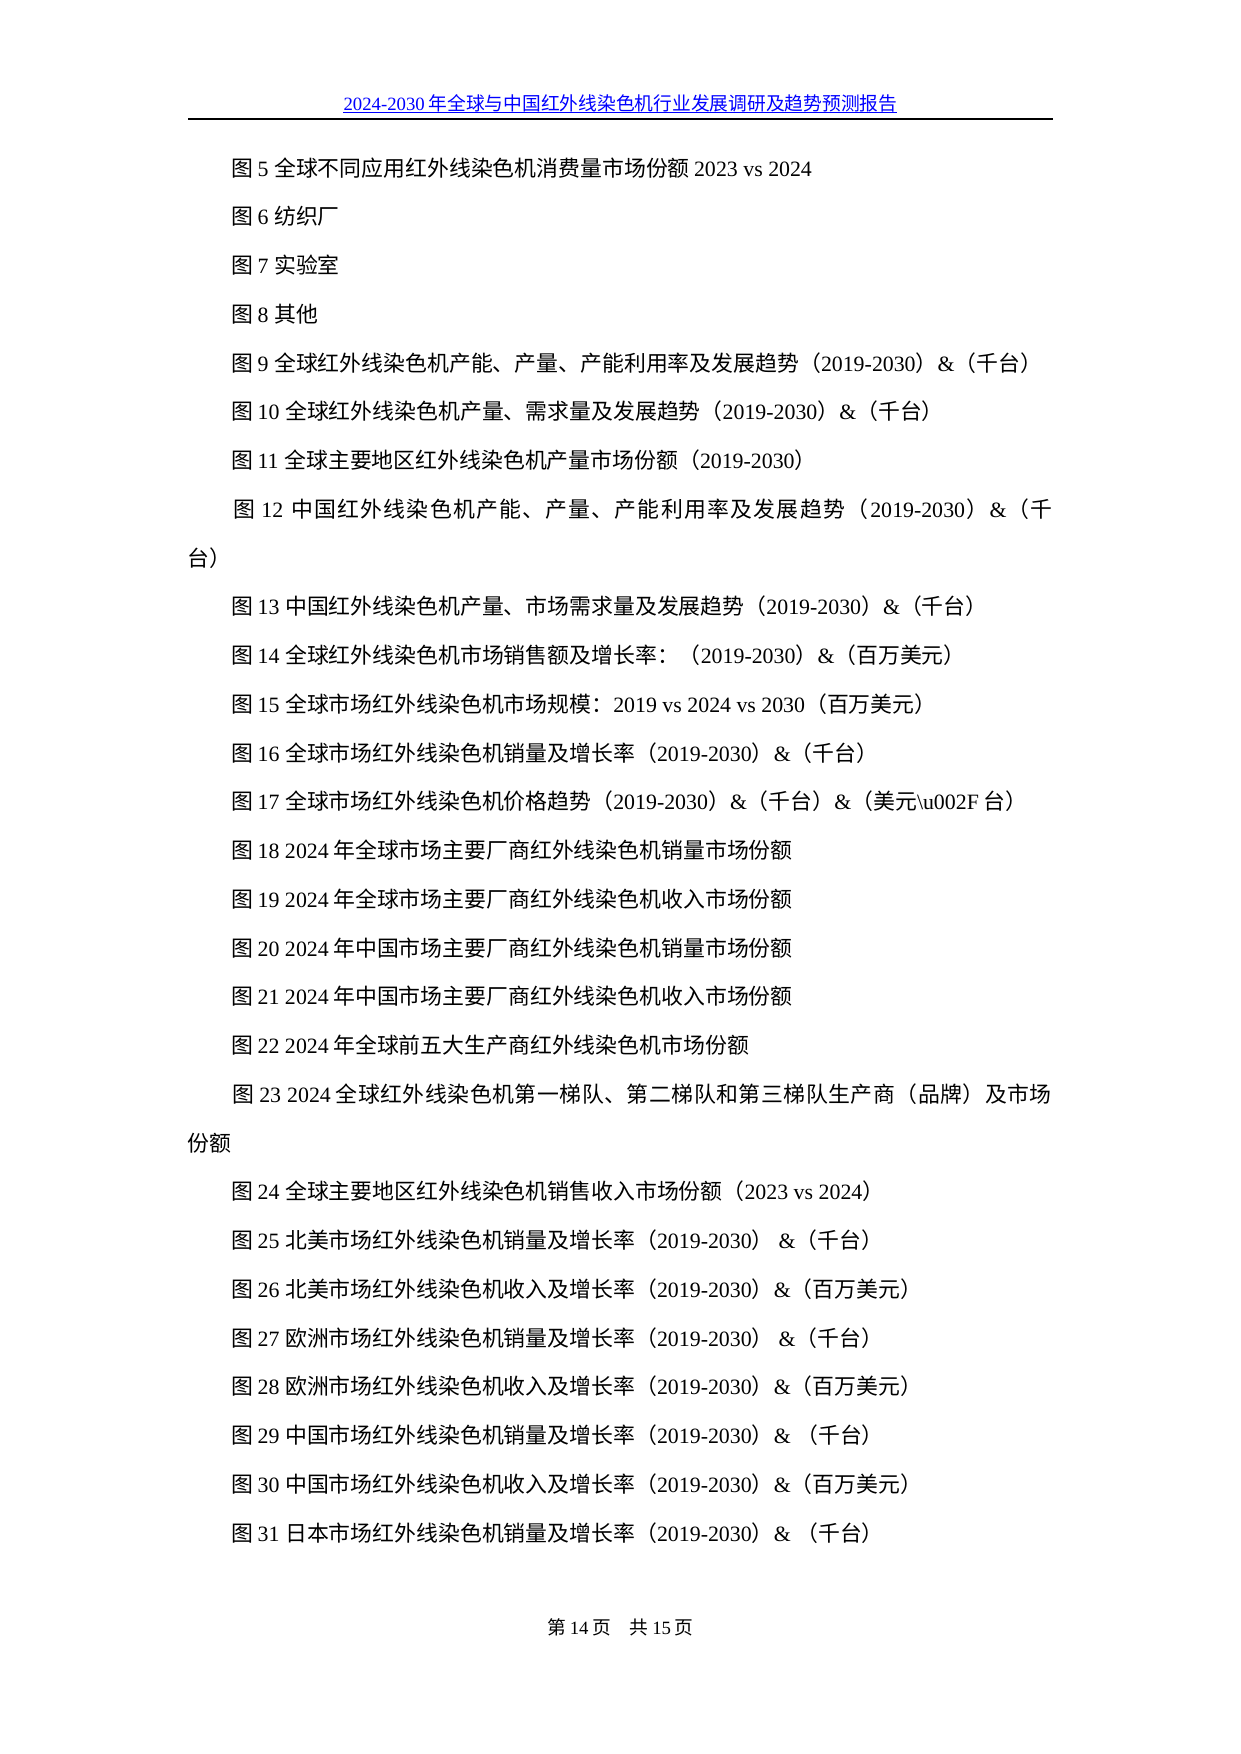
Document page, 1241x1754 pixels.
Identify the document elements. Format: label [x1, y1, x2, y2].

text [187, 150, 1053, 1548]
